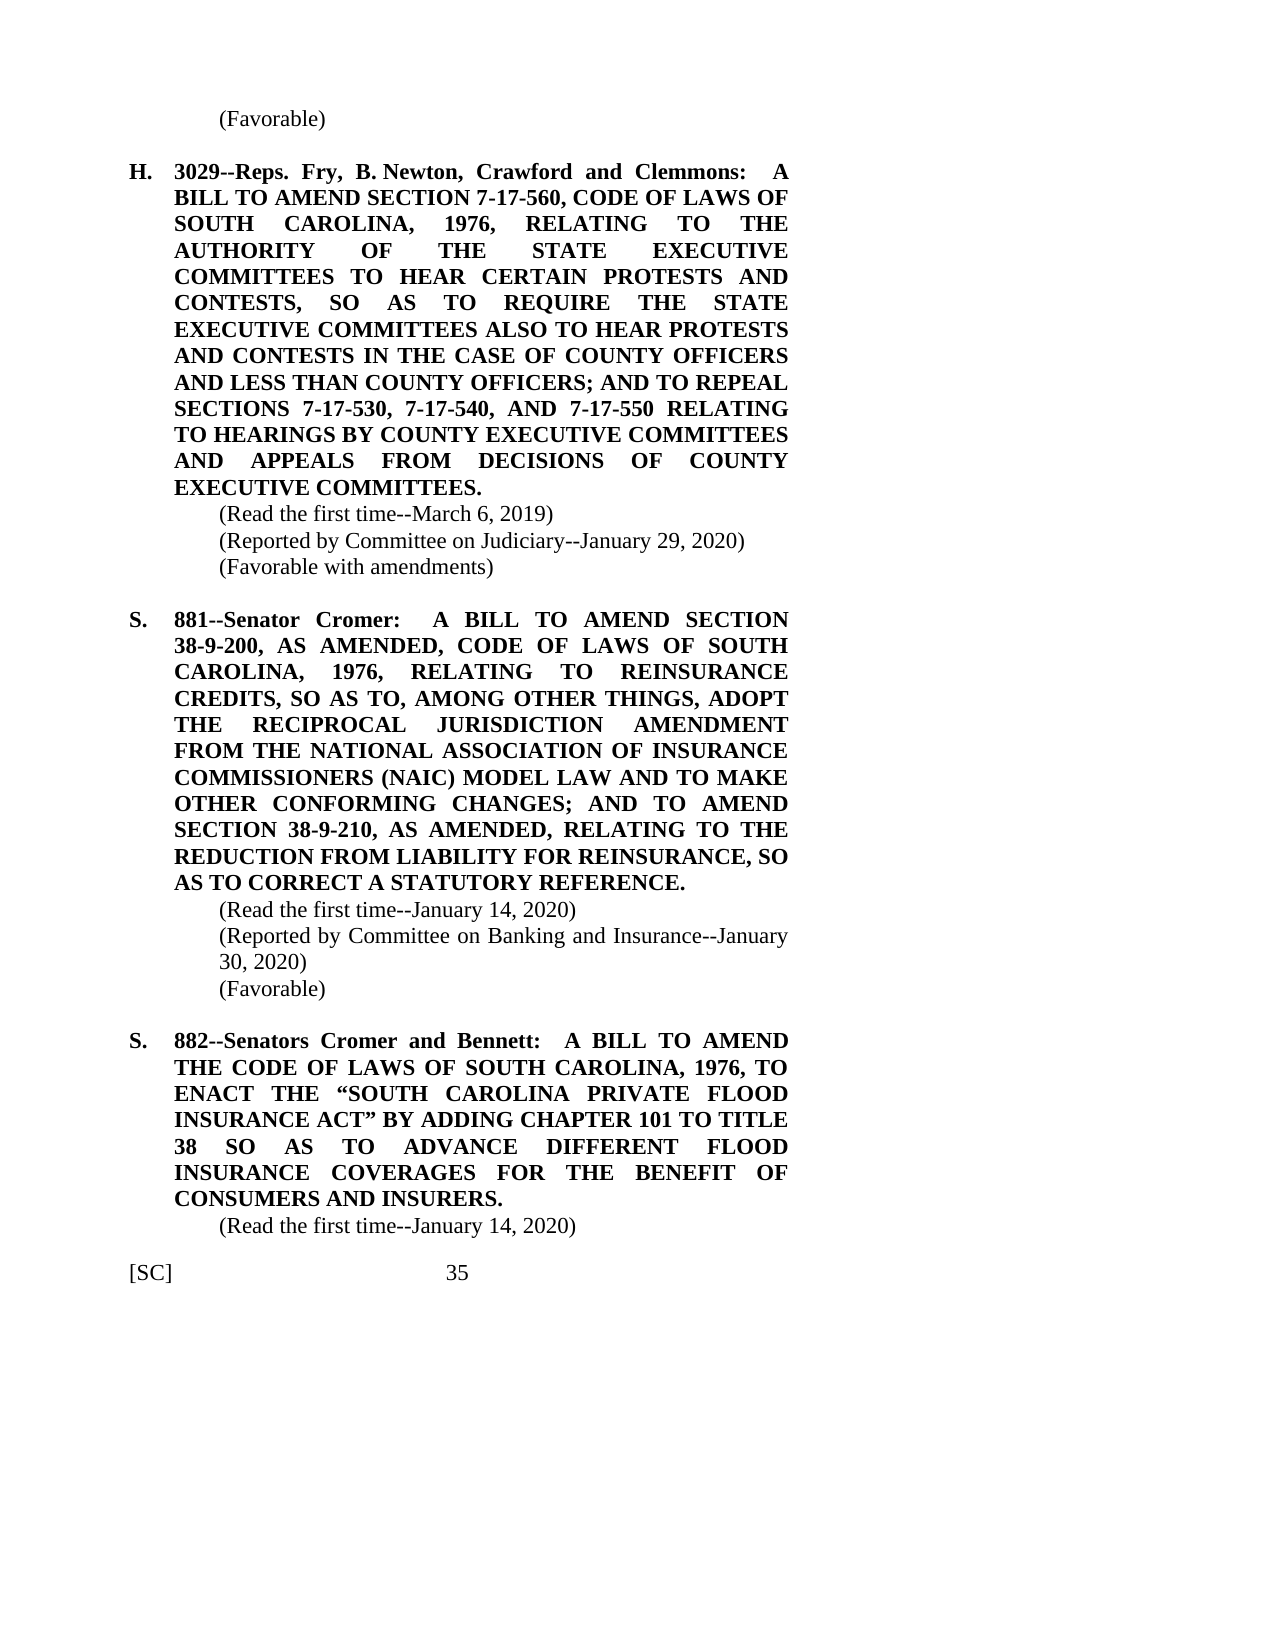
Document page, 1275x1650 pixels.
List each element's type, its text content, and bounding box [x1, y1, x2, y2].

text (Favorable with amendments) [219, 553, 789, 579]
text (Reported by Committee on Judiciary--January 29, 2020) [219, 527, 789, 553]
text (Read the first time--January 14, 2020) [219, 896, 789, 922]
text (Read the first time--January 14, 2020) [219, 1212, 789, 1238]
title H. 3029--Reps. Fry, B. Newton, Crawford and Clemmons: A BILL TO AMEND SECTION 7-17-560, CODE OF LAWS OF SOUTH CAROLINA, 1976, RELATING TO THE AUTHORITY OF THE STATE EXECUTIVE COMMITTEES TO HEAR CERTAIN PROTESTS AND CONTESTS, SO AS TO REQUIRE THE STATE EXECUTIVE COMMITTEES ALSO TO HEAR PROTESTS AND CONTESTS IN THE CASE OF COUNTY OFFICERS AND LESS THAN COUNTY OFFICERS; AND TO REPEAL SECTIONS 7-17-530, 7-17-540, AND 7-17-550 RELATING TO HEARINGS BY COUNTY EXECUTIVE COMMITTEES AND APPEALS FROM DECISIONS OF COUNTY EXECUTIVE COMMITTEES. [129, 158, 789, 500]
text (Favorable) [219, 975, 789, 1001]
text (Reported by Committee on Banking and Insurance--January 30, 2020) [219, 922, 789, 975]
text (Favorable) [219, 105, 789, 131]
title S. 881--Senator Cromer: A BILL TO AMEND SECTION 38-9-200, AS AMENDED, CODE OF LAWS OF SOUTH CAROLINA, 1976, RELATING TO REINSURANCE CREDITS, SO AS TO, AMONG OTHER THINGS, ADOPT THE RECIPROCAL JURISDICTION AMENDMENT FROM THE NATIONAL ASSOCIATION OF INSURANCE COMMISSIONERS (NAIC) MODEL LAW AND TO MAKE OTHER CONFORMING CHANGES; AND TO AMEND SECTION 38-9-210, AS AMENDED, RELATING TO THE REDUCTION FROM LIABILITY FOR REINSURANCE, SO AS TO CORRECT A STATUTORY REFERENCE. [129, 606, 789, 896]
text (Read the first time--March 6, 2019) [219, 500, 789, 527]
title S. 882--Senators Cromer and Bennett: A BILL TO AMEND THE CODE OF LAWS OF SOUTH CAROLINA, 1976, TO ENACT THE “SOUTH CAROLINA PRIVATE FLOOD INSURANCE ACT” BY ADDING CHAPTER 101 TO TITLE 38 SO AS TO ADVANCE DIFFERENT FLOOD INSURANCE COVERAGES FOR THE BENEFIT OF CONSUMERS AND INSURERS. [129, 1027, 789, 1212]
